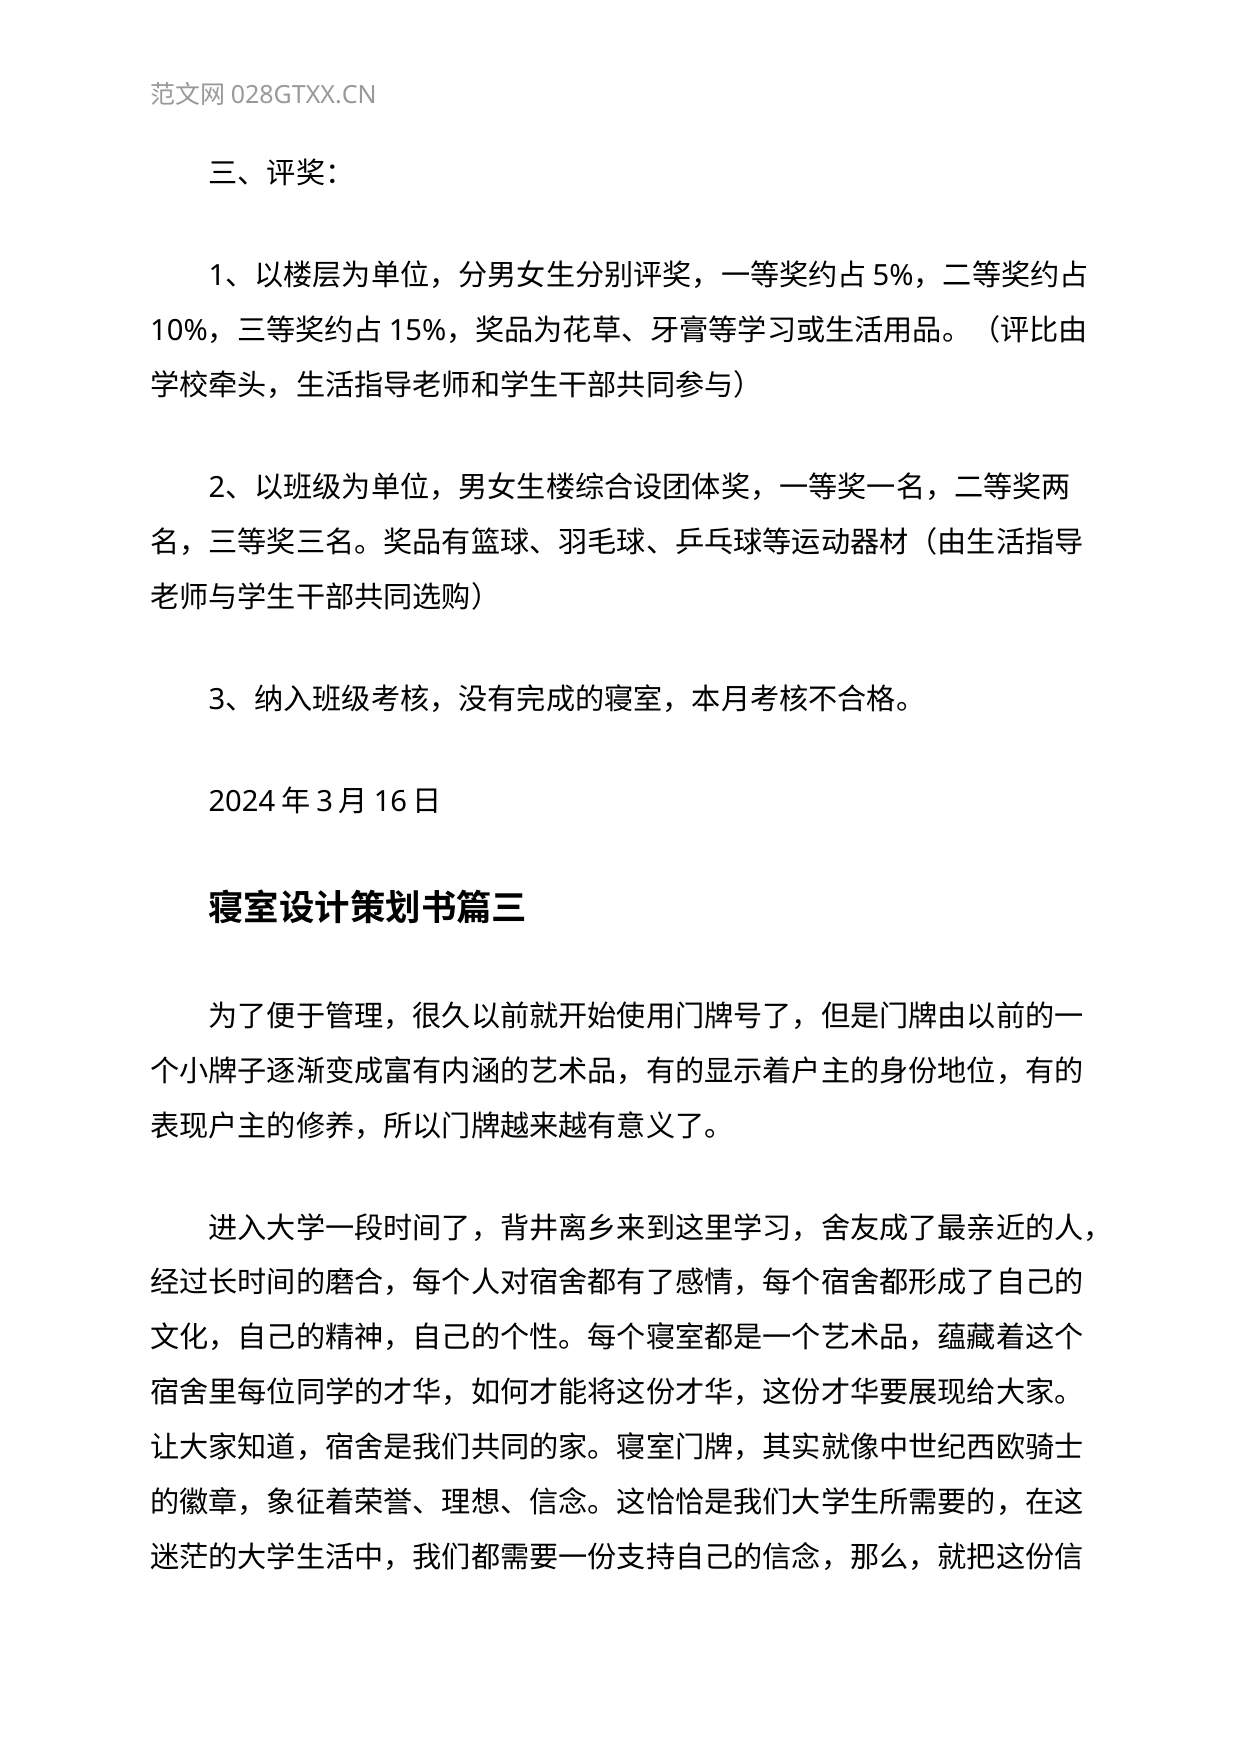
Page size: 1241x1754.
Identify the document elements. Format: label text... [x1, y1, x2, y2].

text 寝室设计策划书篇三 [150, 879, 1090, 930]
text 2、以班级为单位，男女生楼综合设团体奖，一等奖一名，二等奖两名，三等奖三名。奖品有篮球、羽毛球、乒乓球等运动器材（由生活指导老师与学生干部共同选购） [150, 463, 1090, 616]
text 为了便于管理，很久以前就开始使用门牌号了，但是门牌由以前的一个小牌子逐渐变成富有内涵的艺术品，有的显示着户主的身份地位，有的表现户主的修养，所以门牌越来越有意义了。 [150, 993, 1090, 1145]
text 三、评奖： [150, 150, 1090, 192]
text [150, 1204, 1090, 1576]
text 2024年3月16日 [150, 777, 1090, 819]
text 1、以楼层为单位，分男女生分别评奖，一等奖约占5%，二等奖约占10%，三等奖约占15%，奖品为花草、牙膏等学习或生活用品。（评比由学校牵头，生活指导老师和学生干部共同参与） [150, 252, 1090, 404]
text 3、纳入班级考核，没有完成的寝室，本月考核不合格。 [150, 675, 1090, 718]
